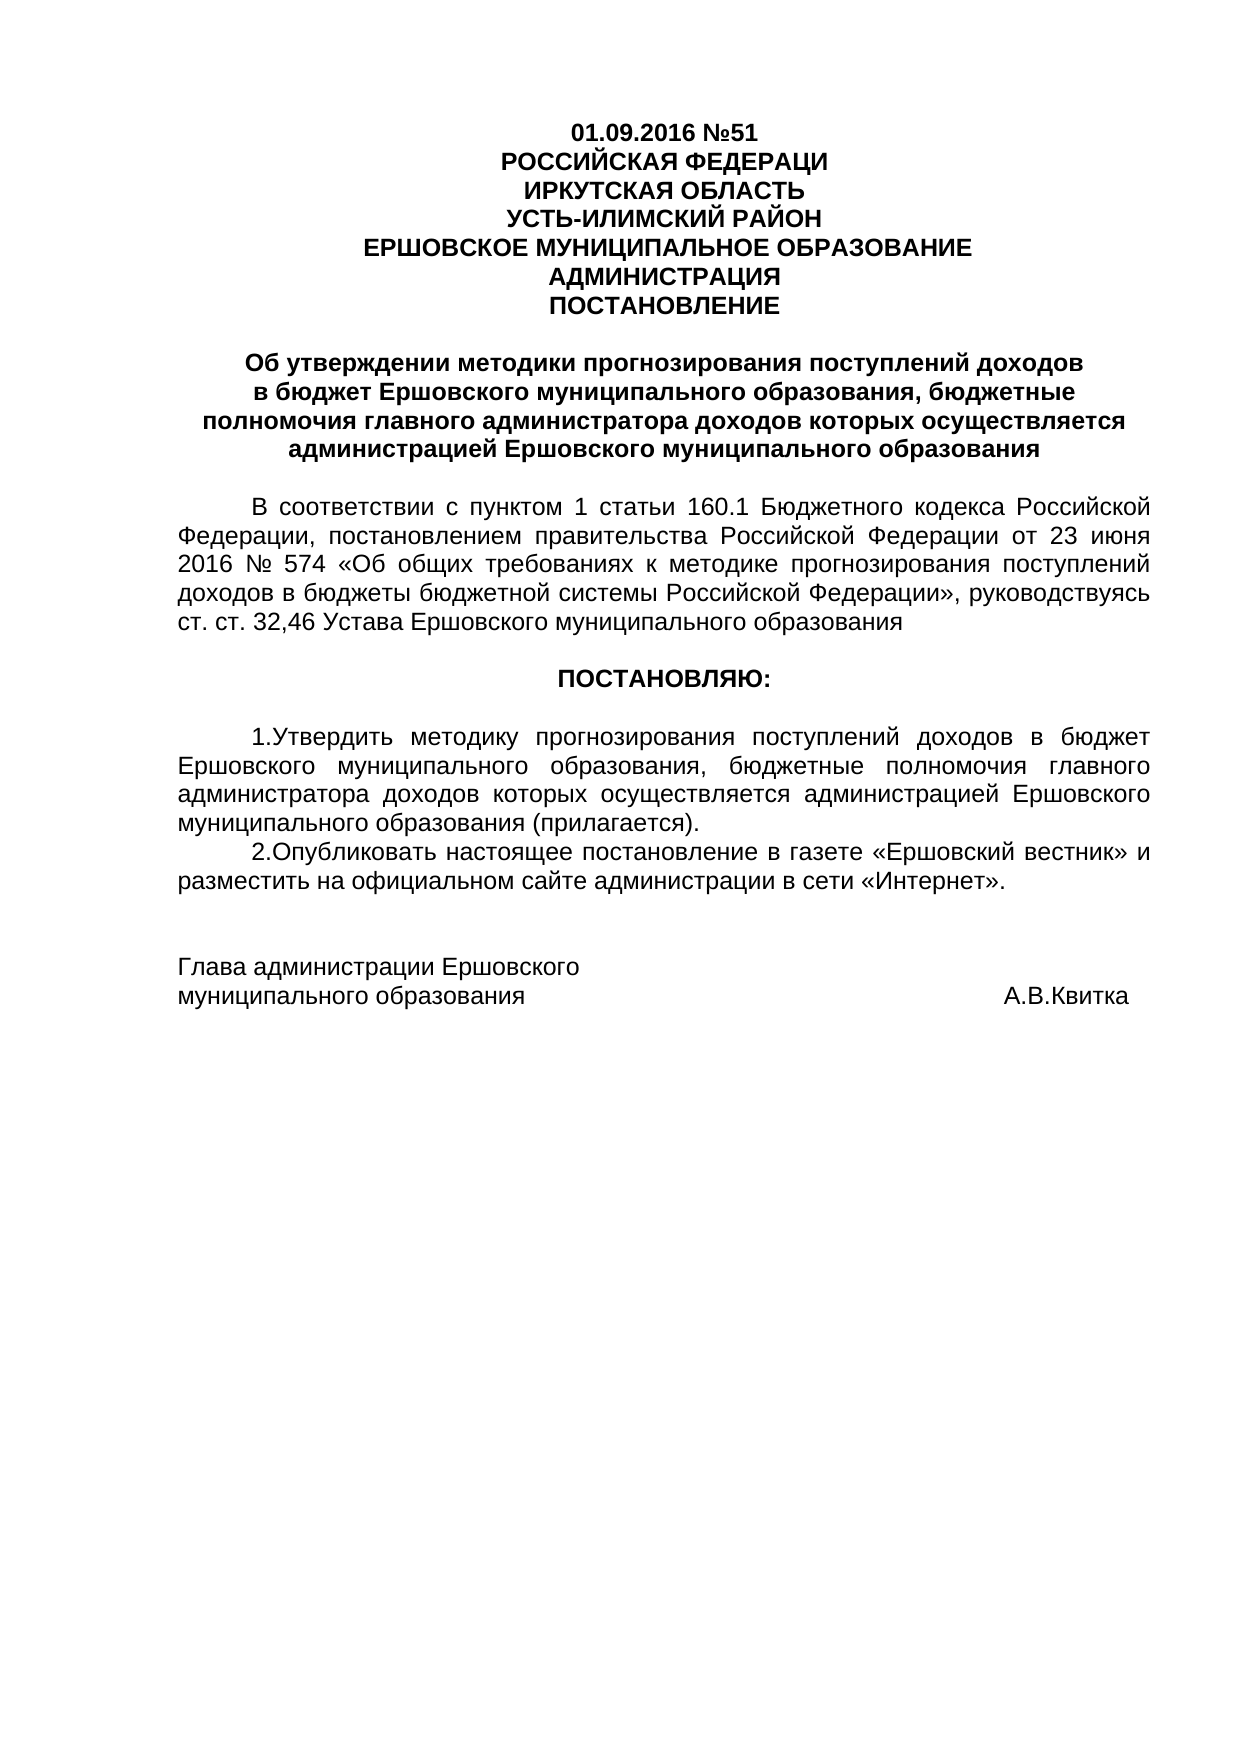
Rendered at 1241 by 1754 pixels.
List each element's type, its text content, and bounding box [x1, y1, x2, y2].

text УСТЬ-ИЛИМСКИЙ РАЙОН [177, 204, 1152, 233]
text ПОСТАНОВЛЯЮ: [177, 664, 1152, 693]
text РОССИЙСКАЯ ФЕДЕРАЦИ [177, 147, 1152, 176]
text ИРКУТСКАЯ ОБЛАСТЬ [177, 176, 1152, 204]
text 01.09.2016 №51 [177, 118, 1152, 147]
text В соответствии с пунктом 1 статьи 160.1 Бюджетного кодекса Российской Федерации, постановлением правительства Российской Федерации от 23 июня 2016 № 574 «Об общих требованиях к методике прогнозирования поступлений доходов в бюджеты бюджетной системы Российской Федерации», руководствуясь ст. ст. 32,46 Устава Ершовского муниципального образования [177, 492, 1152, 636]
text ЕРШОВСКОЕ МУНИЦИПАЛЬНОЕ ОБРАЗОВАНИЕ [177, 233, 1152, 262]
text АДМИНИСТРАЦИЯ [177, 262, 1152, 291]
text 1.Утвердить методику прогнозирования поступлений доходов в бюджет Ершовского муниципального образования, бюджетные полномочия главного администратора доходов которых осуществляется администрацией Ершовского муниципального образования (прилагается). [177, 722, 1152, 837]
text Об утверждении методики прогнозирования поступлений доходов [177, 348, 1152, 377]
text Глава администрации Ершовского [177, 952, 1152, 981]
list 2.Опубликовать настоящее постановление в газете «Ершовский вестник» и разместить на официальном сайте администрации в сети «Интернет». [177, 837, 1152, 894]
text в бюджет Ершовского муниципального образования, бюджетные полномочия главного администратора доходов которых осуществляется администрацией Ершовского муниципального образования [177, 377, 1152, 463]
text ПОСТАНОВЛЕНИЕ [177, 291, 1152, 319]
text муниципального образования А.В.Квитка [177, 981, 1152, 1009]
